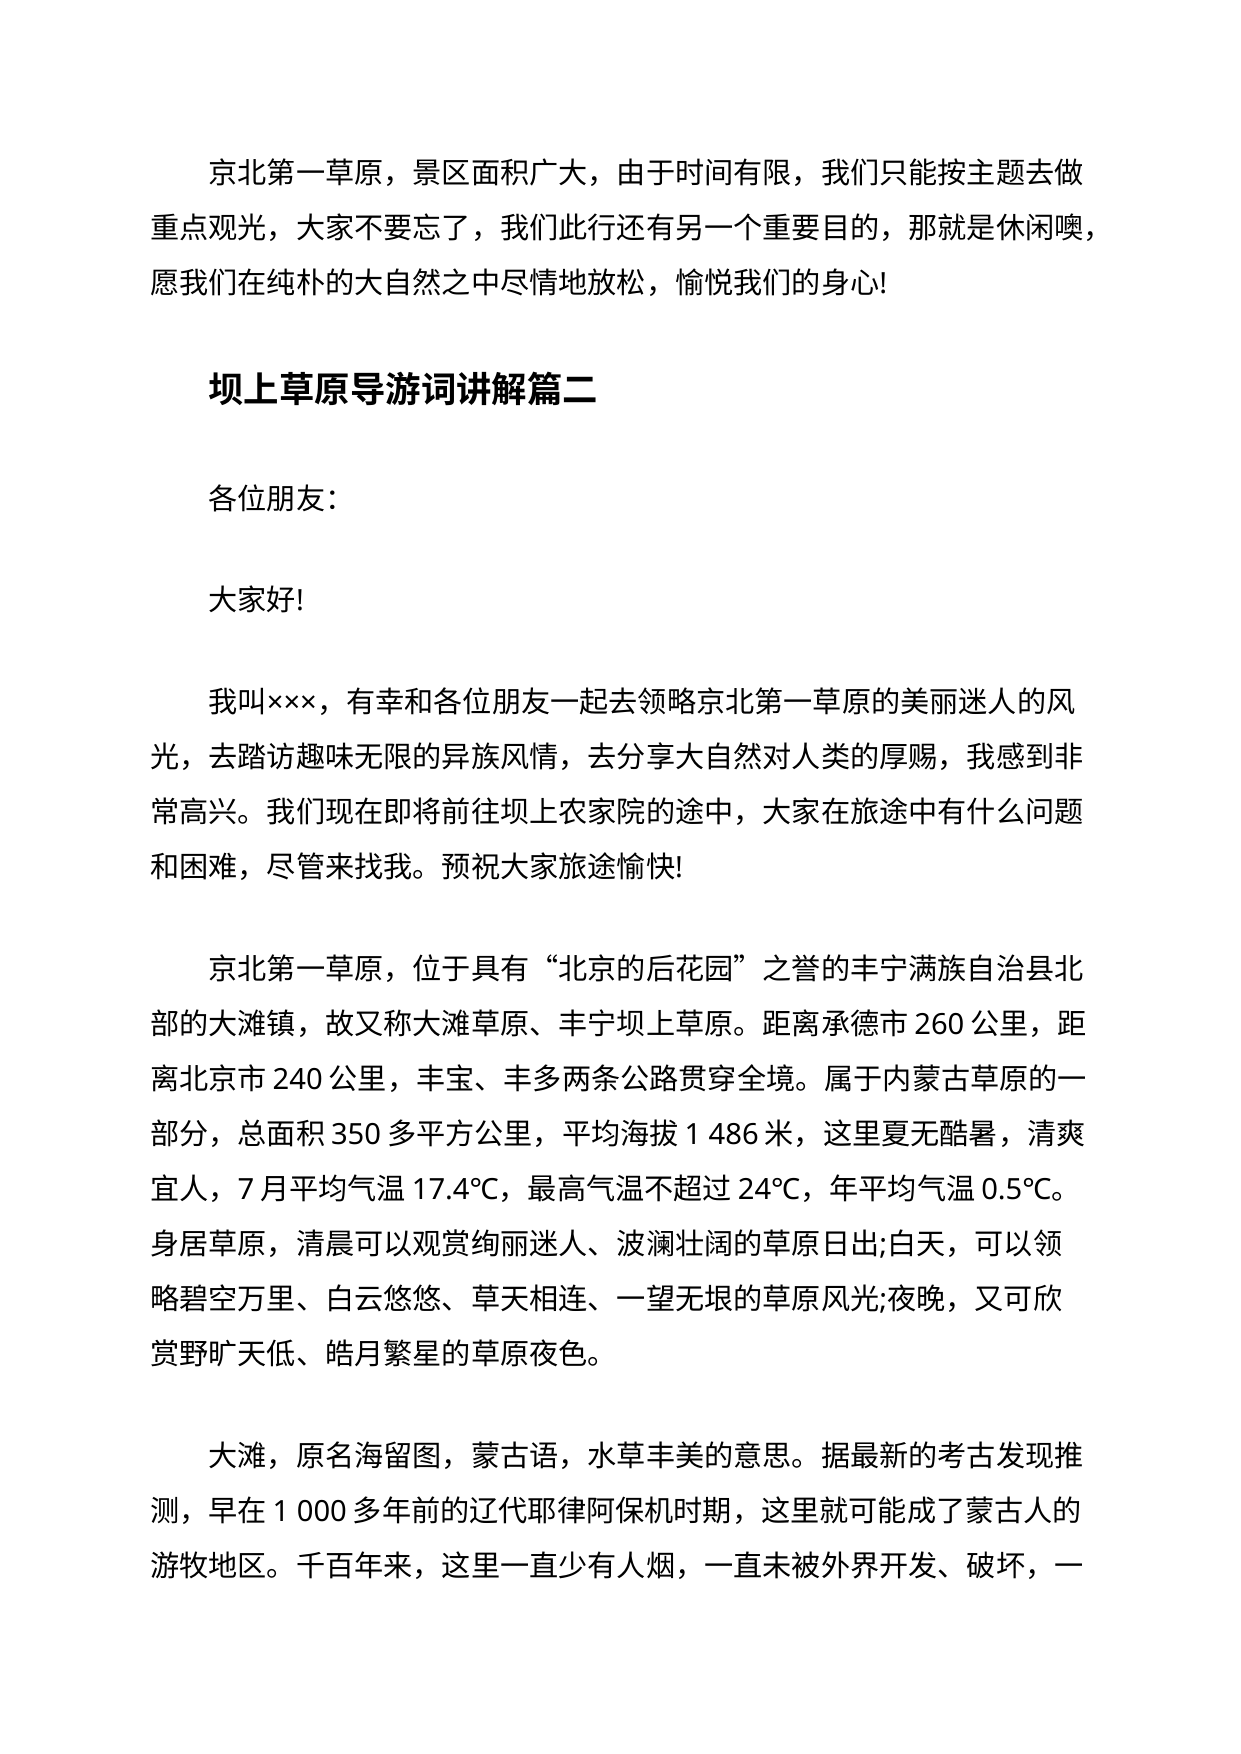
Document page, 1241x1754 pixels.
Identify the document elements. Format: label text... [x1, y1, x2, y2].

text 大家好! [150, 577, 1090, 619]
text 我叫×××，有幸和各位朋友一起去领略京北第一草原的美丽迷人的风光，去踏访趣味无限的异族风情，去分享大自然对人类的厚赐，我感到非常高兴。我们现在即将前往坝上农家院的途中，大家在旅途中有什么问题和困难，尽管来找我。预祝大家旅途愉快! [150, 679, 1090, 886]
text 京北第一草原，位于具有“北京的后花园”之誉的丰宁满族自治县北部的大滩镇，故又称大滩草原、丰宁坝上草原。距离承德市260公里，距离北京市240公里，丰宝、丰多两条公路贯穿全境。属于内蒙古草原的一部分，总面积350多平方公里，平均海拔1 486米，这里夏无酷暑，清爽宜人，7月平均气温17.4℃，最高气温不超过24℃，年平均气温0.5℃。身居草原，清晨可以观赏绚丽迷人、波澜壮阔的草原日出;白天，可以领略碧空万里、白云悠悠、草天相连、一望无垠的草原风光;夜晚，又可欣赏野旷天低、皓月繁星的草原夜色。 [150, 946, 1090, 1373]
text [150, 1432, 1090, 1584]
text 各位朋友： [150, 475, 1090, 517]
text 京北第一草原，景区面积广大，由于时间有限，我们只能按主题去做重点观光，大家不要忘了，我们此行还有另一个重要目的，那就是休闲噢，愿我们在纯朴的大自然之中尽情地放松，愉悦我们的身心! [150, 150, 1090, 302]
text 坝上草原导游词讲解篇二 [150, 362, 1090, 413]
